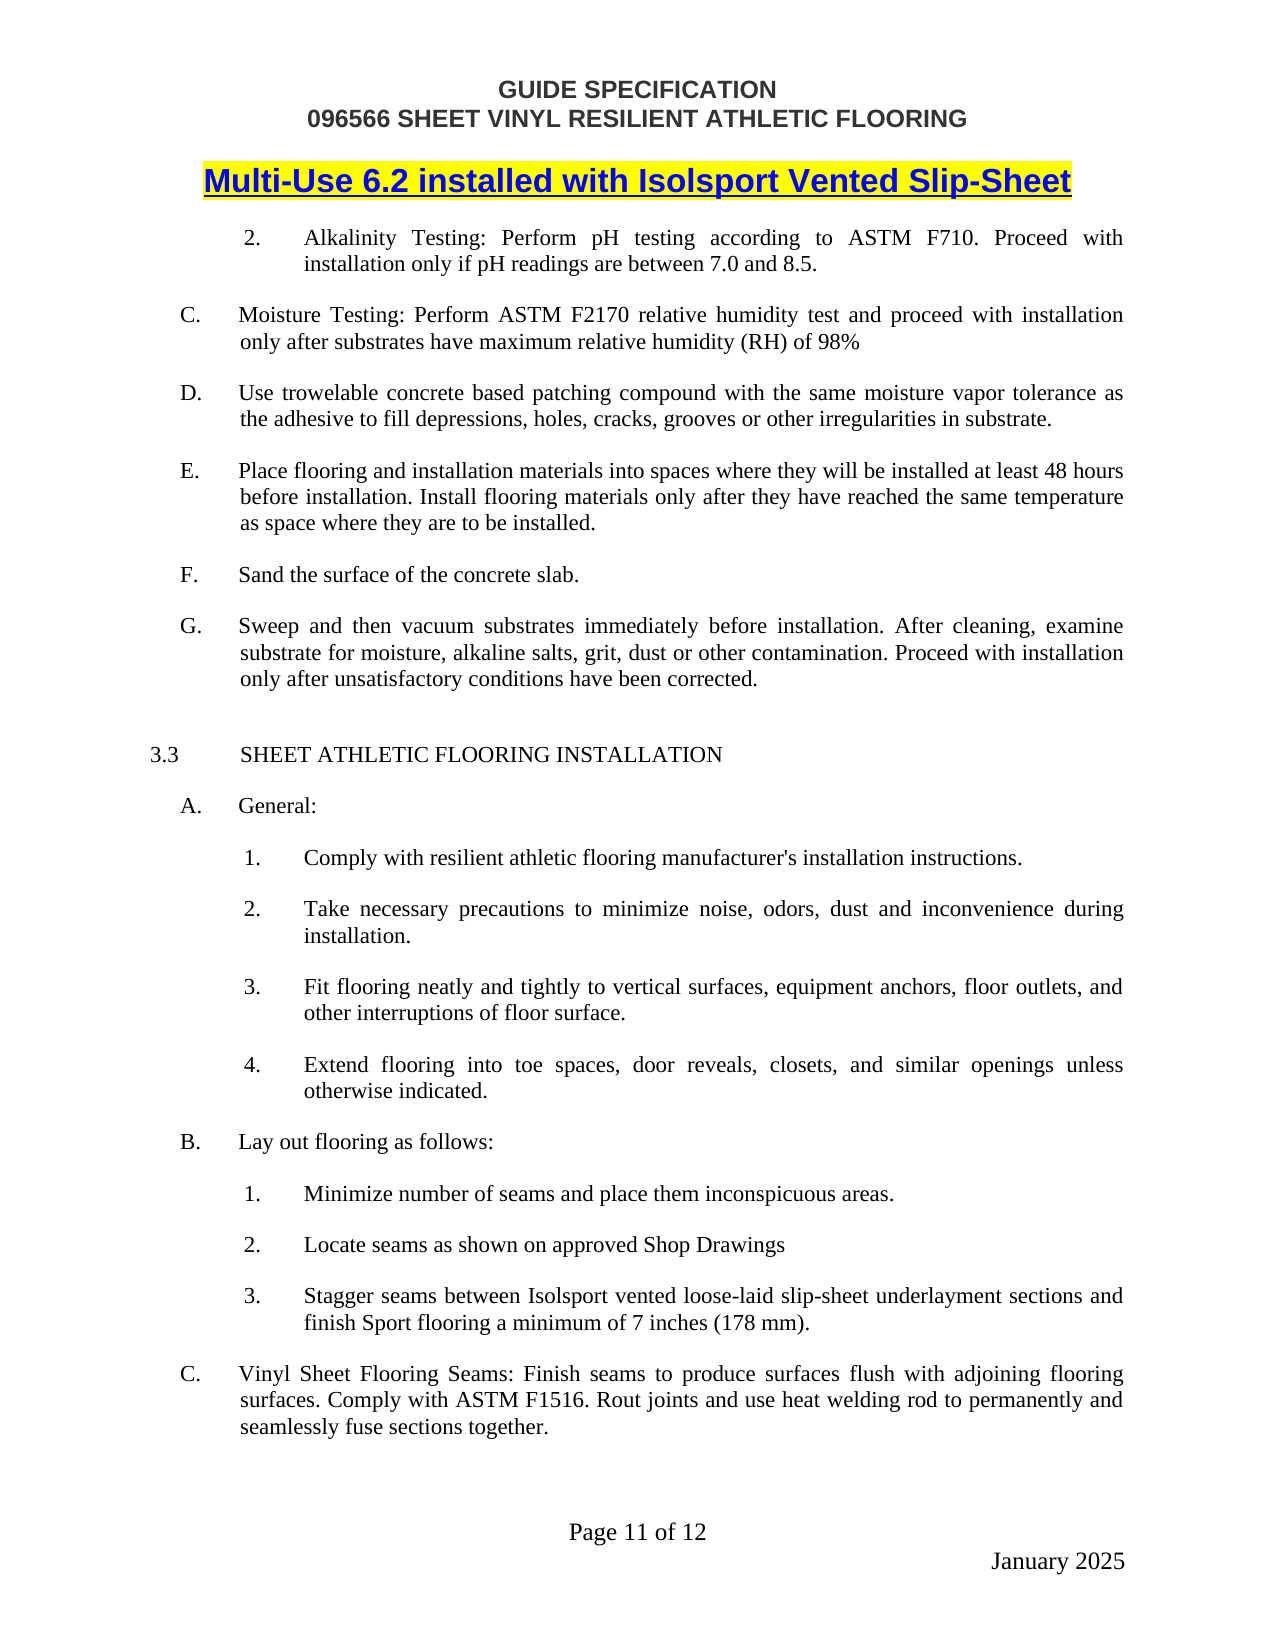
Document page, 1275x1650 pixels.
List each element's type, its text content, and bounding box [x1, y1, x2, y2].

text Minimize number of seams and place them inconspicuous areas. [244, 1180, 1125, 1206]
text Vinyl Sheet Flooring Seams: Finish seams to produce surfaces flush with adjoining flooring surfaces. Comply with ASTM F1516. Rout joints and use heat welding rod to permanently and seamlessly fuse sections together. [180, 1360, 1125, 1439]
text Use trowelable concrete based patching compound with the same moisture vapor tolerance as the adhesive to fill depressions, holes, cracks, grooves or other irregularities in substrate. [180, 379, 1125, 432]
text Take necessary precautions to minimize noise, odors, dust and inconvenience during installation. [244, 895, 1125, 948]
text SHEET ATHLETIC FLOORING INSTALLATION [150, 741, 1125, 768]
text Fit flooring neatly and tightly to vertical surfaces, equipment anchors, floor outlets, and other interruptions of floor surface. [244, 973, 1125, 1026]
text Stagger seams between Isolsport vented loose-laid slip-sheet underlayment sections and finish Sport flooring a minimum of 7 inches (178 mm). [244, 1282, 1125, 1335]
text Sand the surface of the concrete slab. [180, 561, 1125, 587]
text Moisture Testing: Perform ASTM F2170 relative humidity test and proceed with installation only after substrates have maximum relative humidity (RH) of 98% [180, 301, 1125, 354]
text Sweep and then vacuum substrates immediately before installation. After cleaning, examine substrate for moisture, alkaline salts, grit, dust or other contamination. Proceed with installation only after unsatisfactory conditions have been corrected. [180, 612, 1125, 691]
text Extend flooring into toe spaces, door reveals, closets, and similar openings unless otherwise indicated. [244, 1051, 1125, 1103]
text Locate seams as shown on approved Shop Drawings [244, 1231, 1125, 1257]
text Comply with resilient athletic flooring manufacturer's installation instructions. [244, 844, 1125, 870]
text Alkalinity Testing: Perform pH testing according to ASTM F710. Proceed with installation only if pH readings are between 7.0 and 8.5. [244, 224, 1125, 276]
text Lay out flooring as follows: [180, 1128, 1125, 1155]
text Place flooring and installation materials into spaces where they will be installed at least 48 hours before installation. Install flooring materials only after they have reached the same temperature as space where they are to be installed. [180, 457, 1125, 536]
text General: [180, 793, 1125, 819]
